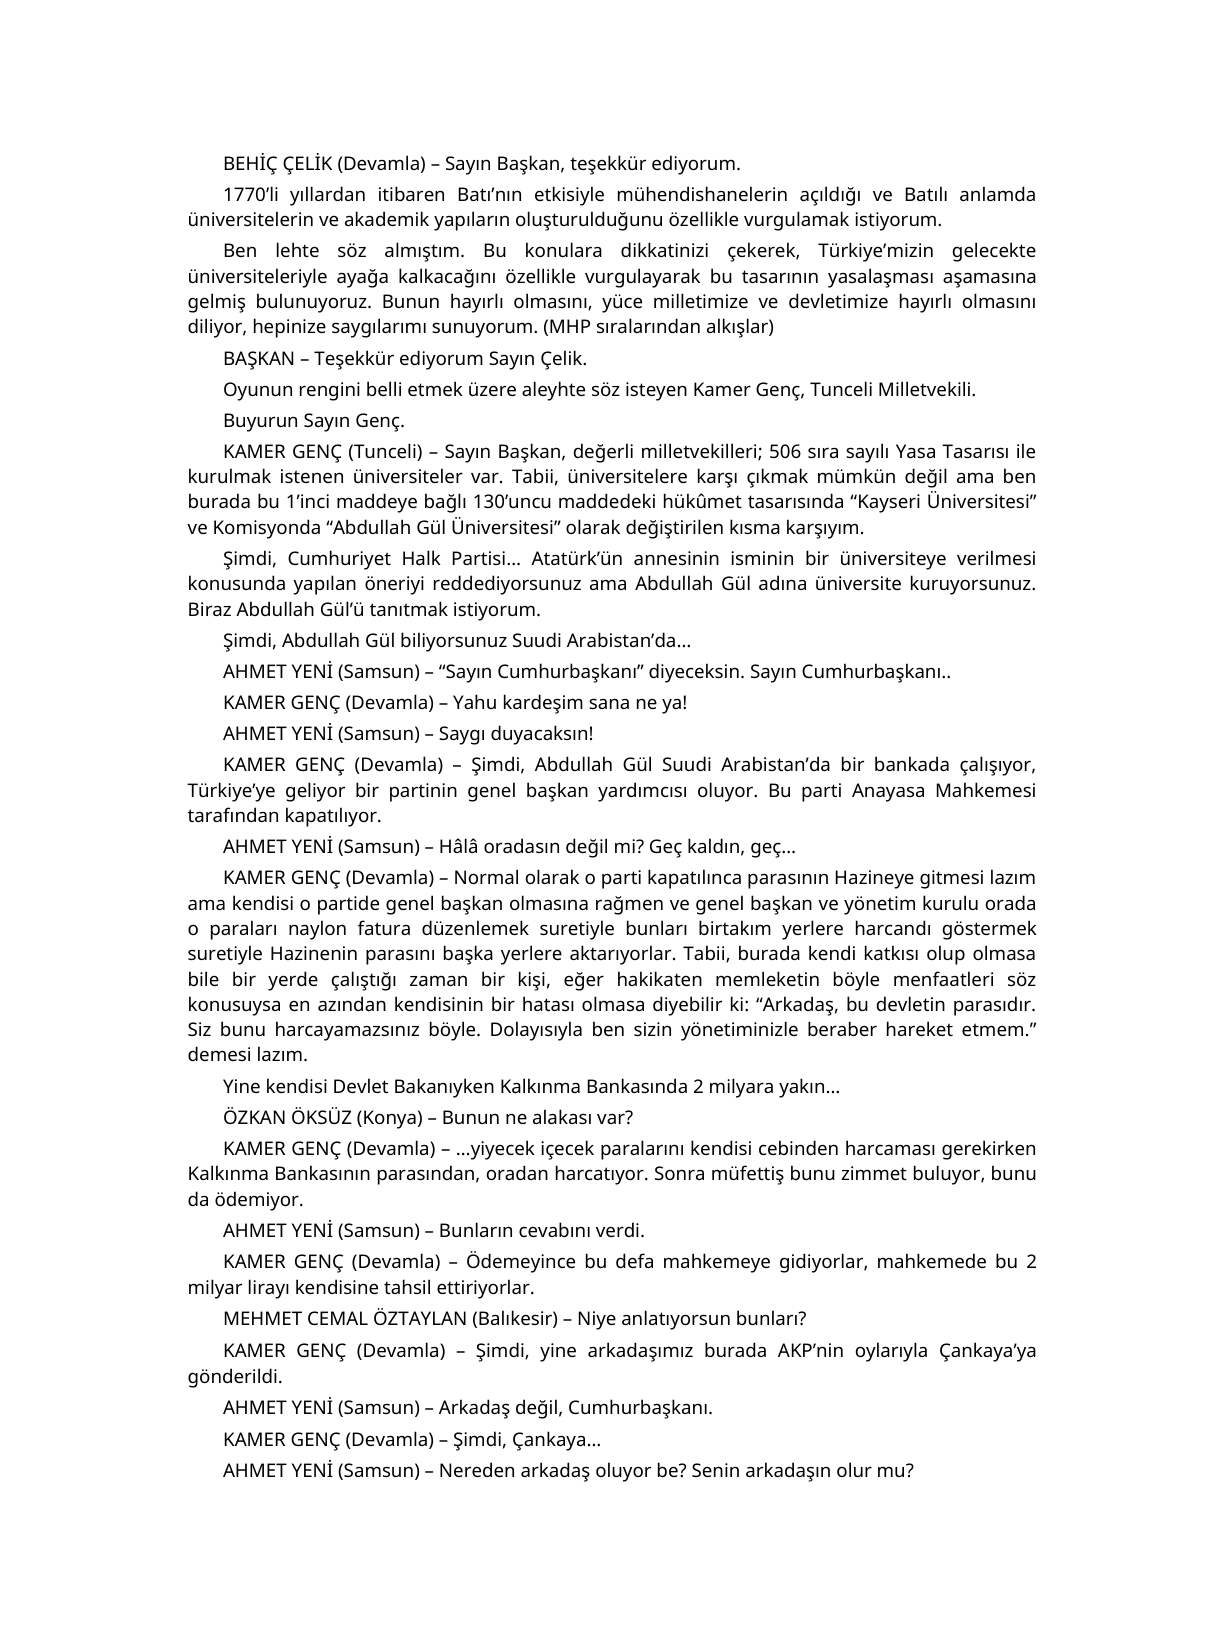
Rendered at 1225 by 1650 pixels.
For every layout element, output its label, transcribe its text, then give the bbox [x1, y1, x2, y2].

text AHMET YENİ (Samsun) – Bunların cevabını verdi. [187, 1217, 1037, 1242]
text KAMER GENÇ (Devamla) – Şimdi, Çankaya… [187, 1426, 1037, 1451]
text KAMER GENÇ (Devamla) – Normal olarak o parti kapatılınca parasının Hazineye gitmesi lazım ama kendisi o partide genel başkan olmasına rağmen ve genel başkan ve yönetim kurulu orada o paraları naylon fatura düzenlemek suretiyle bunları birtakım yerlere harcandı göstermek suretiyle Hazinenin parasını başka yerlere aktarıyorlar. Tabii, burada kendi katkısı olup olmasa bile bir yerde çalıştığı zaman bir kişi, eğer hakikaten memleketin böyle menfaatleri söz konusuysa en azından kendisinin bir hatası olmasa diyebilir ki: “Arkadaş, bu devletin parasıdır. Siz bunu harcayamazsınız böyle. Dolayısıyla ben sizin yönetiminizle beraber hareket etmem.” demesi lazım. [187, 864, 1037, 1067]
text KAMER GENÇ (Devamla) – Şimdi, yine arkadaşımız burada AKP’nin oylarıyla Çankaya’ya gönderildi. [187, 1337, 1037, 1388]
text BEHİÇ ÇELİK (Devamla) – Sayın Başkan, teşekkür ediyorum. [187, 150, 1037, 175]
text MEHMET CEMAL ÖZTAYLAN (Balıkesir) – Niye anlatıyorsun bunları? [187, 1305, 1037, 1331]
text Şimdi, Cumhuriyet Halk Partisi… Atatürk’ün annesinin isminin bir üniversiteye verilmesi konusunda yapılan öneriyi reddediyorsunuz ama Abdullah Gül adına üniversite kuruyorsunuz. Biraz Abdullah Gül’ü tanıtmak istiyorum. [187, 545, 1037, 621]
text AHMET YENİ (Samsun) – “Sayın Cumhurbaşkanı” diyeceksin. Sayın Cumhurbaşkanı.. [187, 658, 1037, 683]
text Oyunun rengini belli etmek üzere aleyhte söz isteyen Kamer Genç, Tunceli Milletvekili. [187, 376, 1037, 401]
text KAMER GENÇ (Devamla) – Yahu kardeşim sana ne ya! [187, 689, 1037, 714]
text Şimdi, Abdullah Gül biliyorsunuz Suudi Arabistan’da… [187, 627, 1037, 652]
text 1770’li yıllardan itibaren Batı’nın etkisiyle mühendishanelerin açıldığı ve Batılı anlamda üniversitelerin ve akademik yapıların oluşturulduğunu özellikle vurgulamak istiyorum. [187, 181, 1037, 232]
text AHMET YENİ (Samsun) – Saygı duyacaksın! [187, 720, 1037, 746]
text Yine kendisi Devlet Bakanıyken Kalkınma Bankasında 2 milyara yakın… [187, 1073, 1037, 1098]
text Buyurun Sayın Genç. [187, 407, 1037, 432]
text KAMER GENÇ (Devamla) – Şimdi, Abdullah Gül Suudi Arabistan’da bir bankada çalışıyor, Türkiye’ye geliyor bir partinin genel başkan yardımcısı oluyor. Bu parti Anayasa Mahkemesi tarafından kapatılıyor. [187, 752, 1037, 827]
text KAMER GENÇ (Devamla) – Ödemeyince bu defa mahkemeye gidiyorlar, mahkemede bu 2 milyar lirayı kendisine tahsil ettiriyorlar. [187, 1248, 1037, 1299]
text KAMER GENÇ (Tunceli) – Sayın Başkan, değerli milletvekilleri; 506 sıra sayılı Yasa Tasarısı ile kurulmak istenen üniversiteler var. Tabii, üniversitelere karşı çıkmak mümkün değil ama ben burada bu 1’inci maddeye bağlı 130’uncu maddedeki hükûmet tasarısında “Kayseri Üniversitesi” ve Komisyonda “Abdullah Gül Üniversitesi” olarak değiştirilen kısma karşıyım. [187, 438, 1037, 539]
text AHMET YENİ (Samsun) – Nereden arkadaş oluyor be? Senin arkadaşın olur mu? [187, 1457, 1037, 1483]
text BAŞKAN – Teşekkür ediyorum Sayın Çelik. [187, 345, 1037, 370]
text AHMET YENİ (Samsun) – Hâlâ oradasın değil mi? Geç kaldın, geç… [187, 833, 1037, 859]
text Ben lehte söz almıştım. Bu konulara dikkatinizi çekerek, Türkiye’mizin gelecekte üniversiteleriyle ayağa kalkacağını özellikle vurgulayarak bu tasarının yasalaşması aşamasına gelmiş bulunuyoruz. Bunun hayırlı olmasını, yüce milletimize ve devletimize hayırlı olmasını diliyor, hepinize saygılarımı sunuyorum. (MHP sıralarından alkışlar) [187, 238, 1037, 339]
text AHMET YENİ (Samsun) – Arkadaş değil, Cumhurbaşkanı. [187, 1394, 1037, 1420]
text ÖZKAN ÖKSÜZ (Konya) – Bunun ne alakası var? [187, 1104, 1037, 1129]
text KAMER GENÇ (Devamla) – …yiyecek içecek paralarını kendisi cebinden harcaması gerekirken Kalkınma Bankasının parasından, oradan harcatıyor. Sonra müfettiş bunu zimmet buluyor, bunu da ödemiyor. [187, 1135, 1037, 1211]
